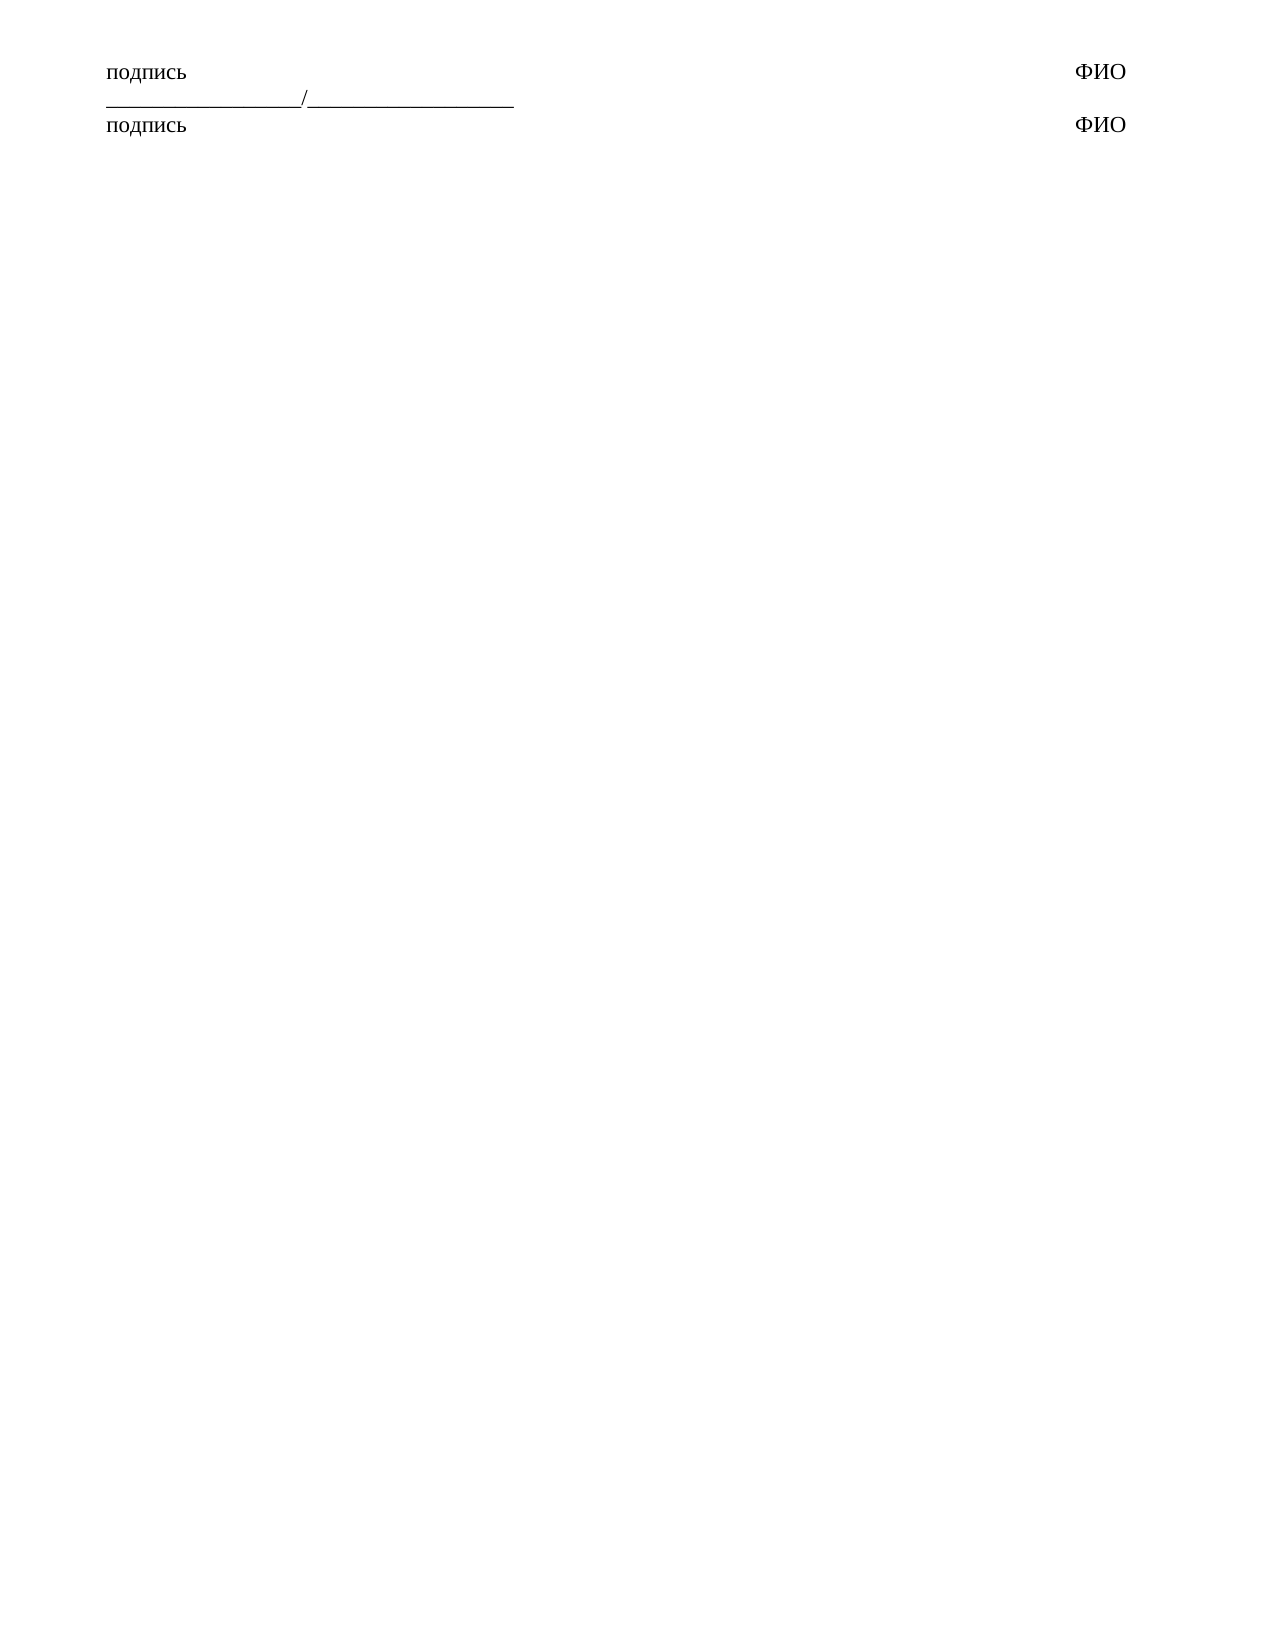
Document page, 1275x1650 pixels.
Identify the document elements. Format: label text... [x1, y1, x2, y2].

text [106, 84, 1187, 111]
text подпись ФИО [106, 58, 1187, 84]
text подпись ФИО [106, 111, 1187, 137]
